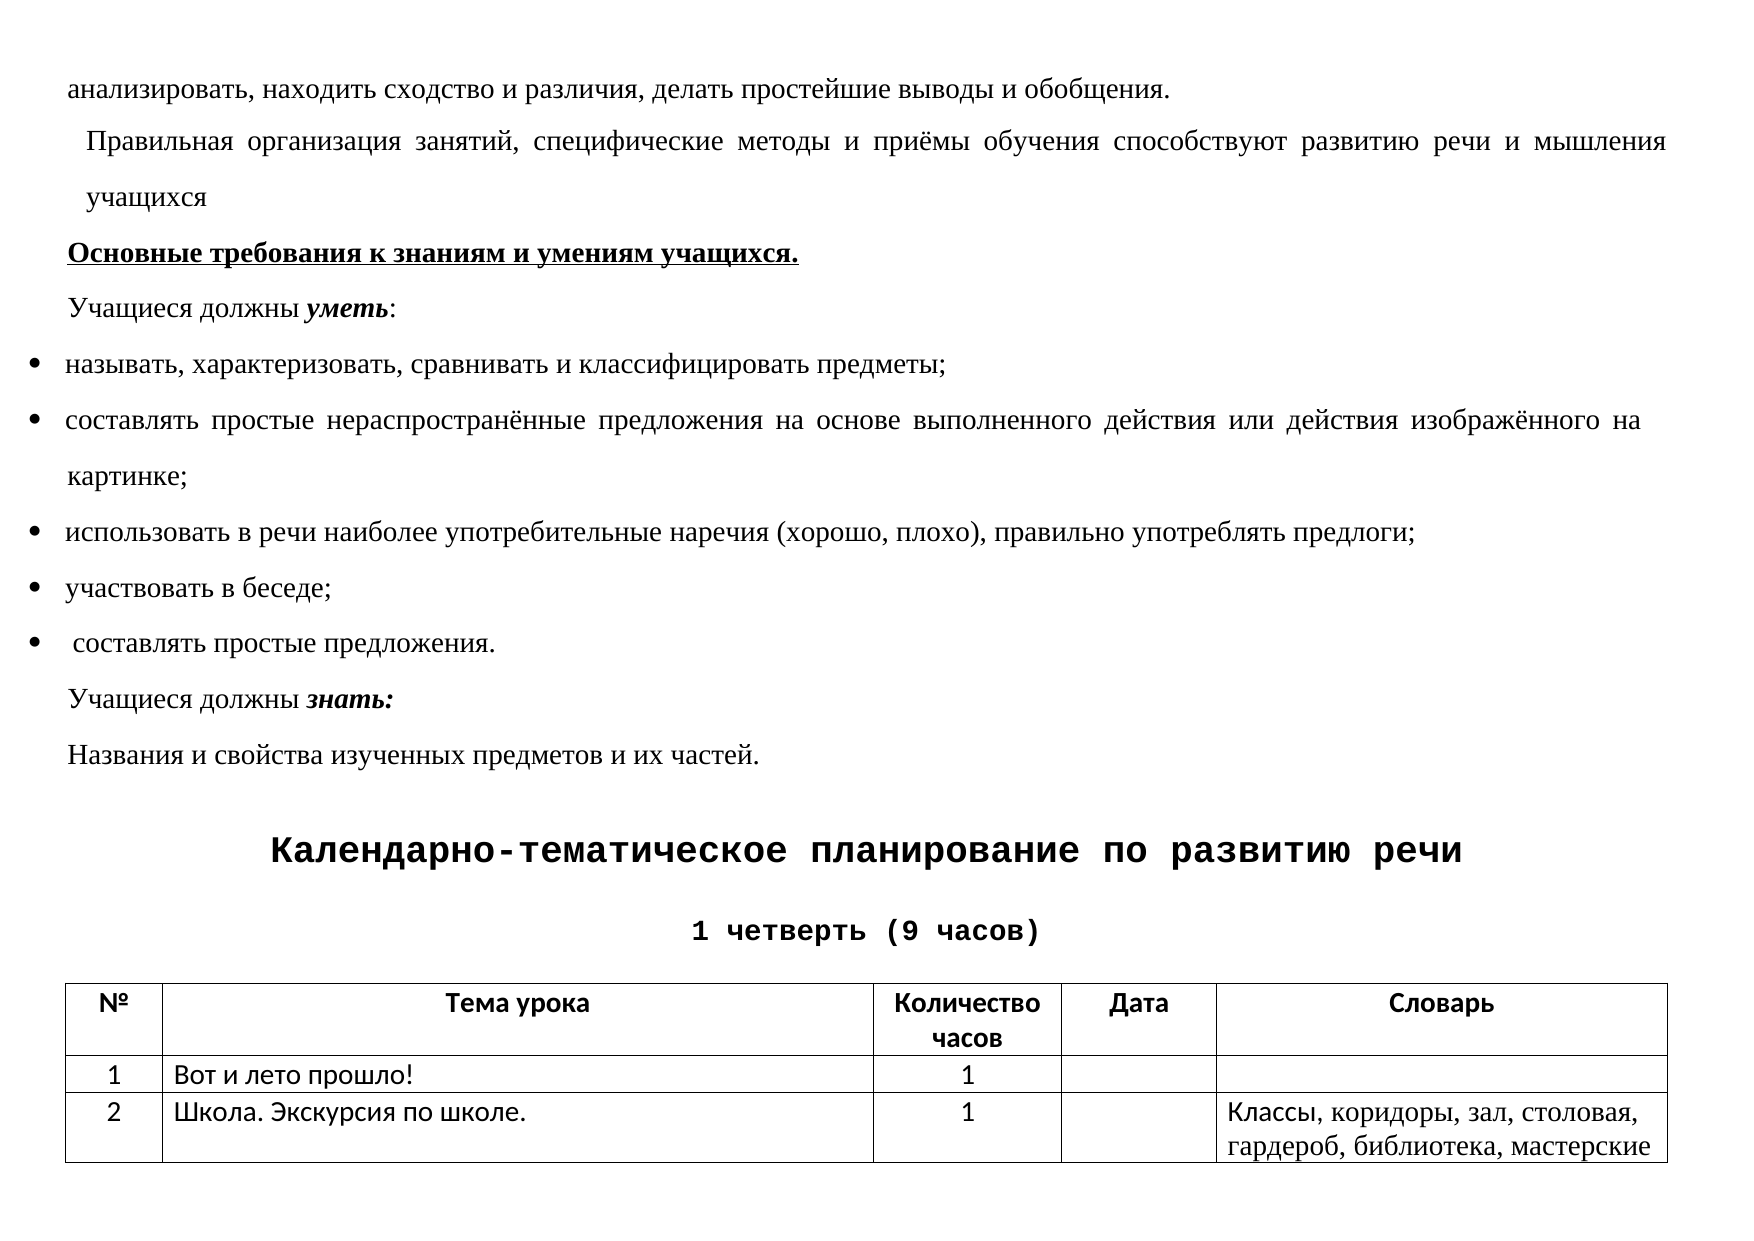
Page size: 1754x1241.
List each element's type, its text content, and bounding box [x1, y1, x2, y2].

table_cell [1062, 1056, 1216, 1092]
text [67, 71, 1632, 106]
text Учащиеся должны уметь: [67, 273, 1668, 329]
table_cell 1 [874, 1056, 1061, 1092]
text Учащиеся должны знать: [67, 664, 1643, 720]
list использовать в речи наиболее употребительные наречия (хорошо, плохо), правильно употреблять предлоги; [29, 497, 1643, 552]
table_cell 1 [874, 1093, 1061, 1162]
text Названия и свойства изученных предметов и их частей. [67, 720, 1668, 776]
table_header Тема урока [163, 984, 873, 1055]
table_header Количество часов [874, 984, 1061, 1055]
table_header № [66, 984, 162, 1055]
list участвовать в беседе; [29, 552, 1643, 608]
table_cell Вот и лето прошло! [163, 1056, 873, 1092]
table_header Дата [1062, 984, 1216, 1055]
text Правильная организация занятий, специфические методы и приёмы обучения способствуют развитию речи и мышления учащихся [86, 106, 1668, 217]
list называть, характеризовать, сравнивать и классифицировать предметы; [29, 329, 1668, 385]
table_cell [1217, 1056, 1667, 1092]
text Календарно-тематическое планирование по развитию речи [65, 832, 1668, 874]
text Основные требования к знаниям и умениям учащихся. [67, 217, 1668, 273]
table_cell 1 [66, 1056, 162, 1092]
table_cell Классы, коридоры, зал, столовая, гардероб, библиотека, мастерские [1217, 1093, 1667, 1162]
table_cell Школа. Экскурсия по школе. [163, 1093, 873, 1162]
list составлять простые предложения. [29, 608, 1643, 664]
list составлять простые нераспространённые предложения на основе выполненного действия или действия изображённого на картинке; [29, 385, 1643, 497]
table_header Словарь [1217, 984, 1667, 1055]
text 1 четверть (9 часов) [65, 917, 1668, 949]
table_cell [1062, 1093, 1216, 1162]
table_cell 2 [66, 1093, 162, 1162]
